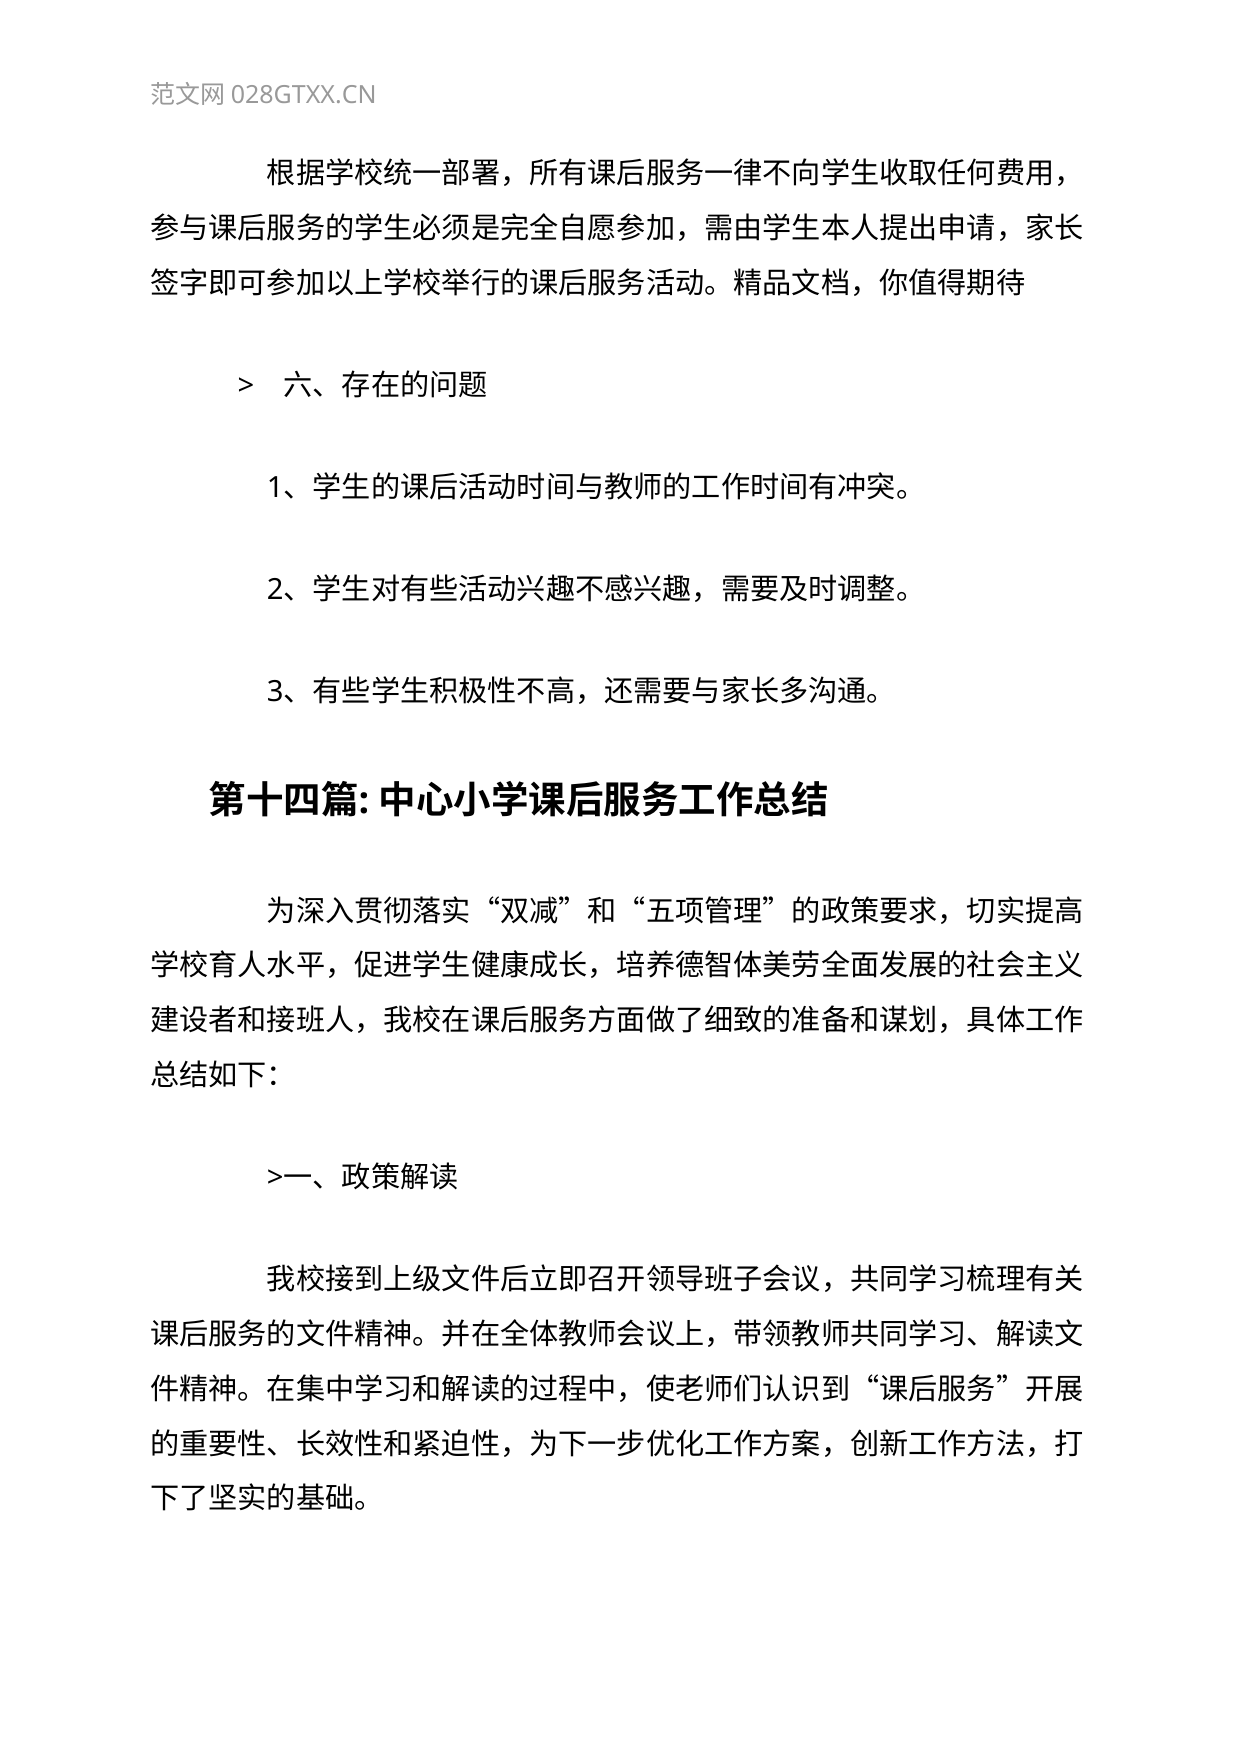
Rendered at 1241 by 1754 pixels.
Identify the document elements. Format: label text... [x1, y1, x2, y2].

text 3、有些学生积极性不高，还需要与家长多沟通。 [150, 667, 1090, 710]
text 1、学生的课后活动时间与教师的工作时间有冲突。 [150, 463, 1090, 506]
text 根据学校统一部署，所有课后服务一律不向学生收取任何费用，参与课后服务的学生必须是完全自愿参加，需由学生本人提出申请，家长签字即可参加以上学校举行的课后服务活动。精品文档，你值得期待 [150, 150, 1090, 302]
text 为深入贯彻落实“双减”和“五项管理”的政策要求，切实提高学校育人水平，促进学生健康成长，培养德智体美劳全面发展的社会主义建设者和接班人，我校在课后服务方面做了细致的准备和谋划，具体工作总结如下： [150, 887, 1090, 1094]
text 2、学生对有些活动兴趣不感兴趣，需要及时调整。 [150, 566, 1090, 608]
text > 六、存在的问题 [150, 362, 1090, 404]
text 第十四篇: 中心小学课后服务工作总结 [150, 769, 1090, 824]
text >一、政策解读 [150, 1153, 1090, 1196]
text 我校接到上级文件后立即召开领导班子会议，共同学习梳理有关课后服务的文件精神。并在全体教师会议上，带领教师共同学习、解读文件精神。在集中学习和解读的过程中，使老师们认识到“课后服务”开展的重要性、长效性和紧迫性，为下一步优化工作方案，创新工作方法，打下了坚实的基础。 [150, 1256, 1090, 1517]
